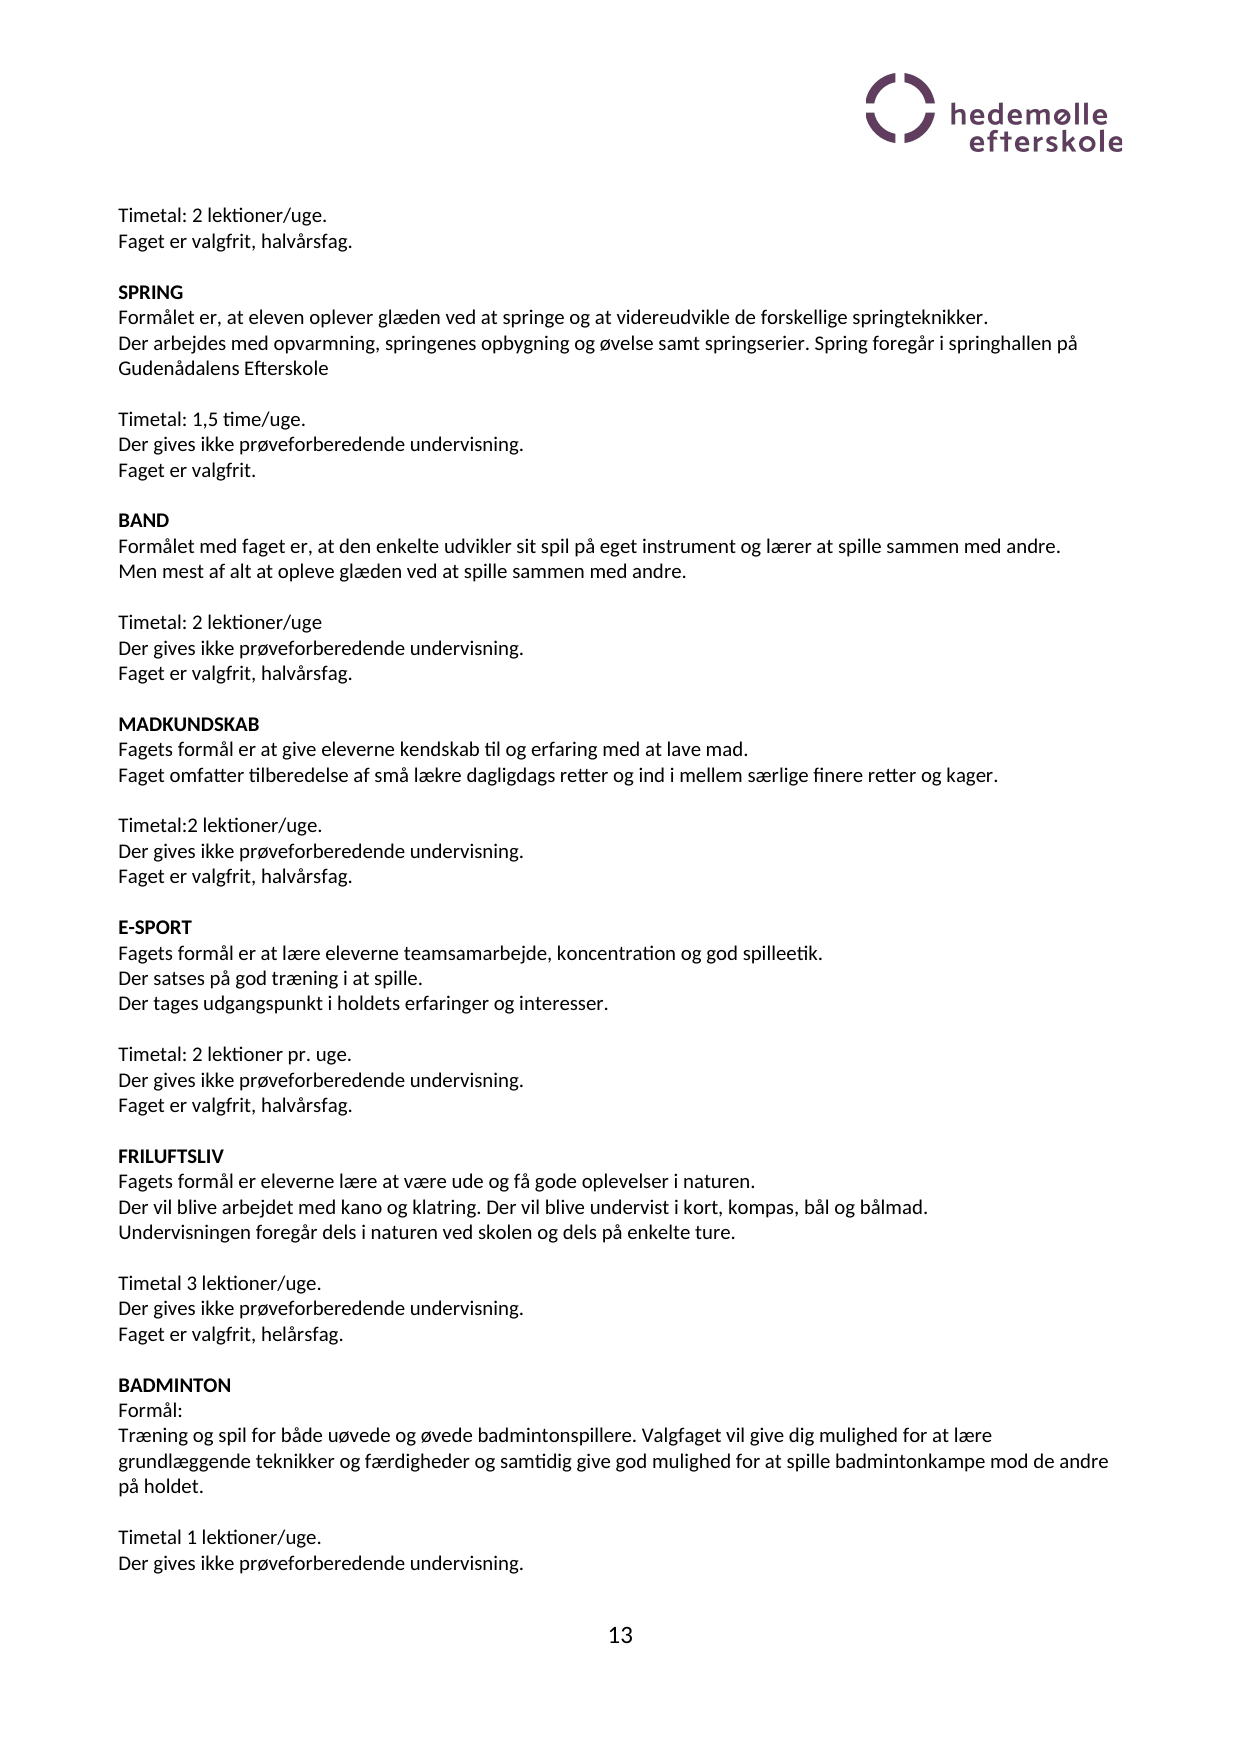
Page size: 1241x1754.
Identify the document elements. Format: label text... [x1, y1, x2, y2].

picture [866, 73, 1123, 152]
text Timetal: 1,5 time/uge. [118, 406, 1122, 431]
text Timetal 3 lektioner/uge. Der gives ikke prøveforberedende undervisning. [118, 1270, 1122, 1321]
text Faget er valgfrit, halvårsfag. [118, 660, 1122, 686]
text MADKUNDSKAB Fagets formål er at give eleverne kendskab til og erfaring med at lave mad. Faget omfatter tilberedelse af små lækre dagligdags retter og ind i mellem særlige finere retter og kager. [118, 711, 1122, 787]
text Formål: [118, 1397, 1122, 1423]
text Timetal: 2 lektioner/uge. [118, 203, 1122, 228]
text Faget er valgfrit. [118, 457, 1122, 482]
text Faget er valgfrit, halvårsfag. [118, 228, 1122, 253]
text Fagets formål er at lære eleverne teamsamarbejde, koncentration og god spilleetik. [118, 940, 1122, 965]
text Timetal 1 lektioner/uge. Der gives ikke prøveforberedende undervisning. [118, 1524, 1122, 1575]
text Men mest af alt at opleve glæden ved at spille sammen med andre. [118, 558, 1122, 584]
text Timetal: 2 lektioner/uge [118, 584, 1122, 635]
text Der gives ikke prøveforberedende undervisning. [118, 838, 1122, 863]
text Der arbejdes med opvarmning, springenes opbygning og øvelse samt springserier. Spring foregår i springhallen på Gudenådalens Efterskole [118, 330, 1122, 381]
text Faget er valgfrit, halvårsfag. [118, 863, 1122, 889]
text E-SPORT [118, 914, 1122, 940]
text Faget er valgfrit, helårsfag. [118, 1321, 1122, 1346]
text Der satses på god træning i at spille. Der tages udgangspunkt i holdets erfaringer og interesser. Timetal: 2 lektioner pr. uge. Der gives ikke prøveforberedende undervisning. [118, 965, 1122, 1092]
text Faget er valgfrit, halvårsfag. [118, 1092, 1122, 1118]
text SPRING [118, 279, 1122, 304]
text Fagets formål er eleverne lære at være ude og få gode oplevelser i naturen. Der vil blive arbejdet med kano og klatring. Der vil blive undervist i kort, kompas, bål og bålmad. Undervisningen foregår dels i naturen ved skolen og dels på enkelte ture. [118, 1168, 1122, 1245]
text BADMINTON [118, 1372, 1122, 1397]
text Der gives ikke prøveforberedende undervisning. [118, 431, 1122, 457]
text Formålet er, at eleven oplever glæden ved at springe og at videreudvikle de forskellige springteknikker. [118, 304, 1122, 330]
text BAND Formålet med faget er, at den enkelte udvikler sit spil på eget instrument og lærer at spille sammen med andre. [118, 508, 1122, 558]
text Timetal:2 lektioner/uge. [118, 813, 1122, 838]
text Træning og spil for både uøvede og øvede badmintonspillere. Valgfaget vil give dig mulighed for at lære grundlæggende teknikker og færdigheder og samtidig give god mulighed for at spille badmintonkampe mod de andre på holdet. [118, 1423, 1122, 1499]
text FRILUFTSLIV [118, 1143, 1122, 1168]
text Der gives ikke prøveforberedende undervisning. [118, 635, 1122, 660]
